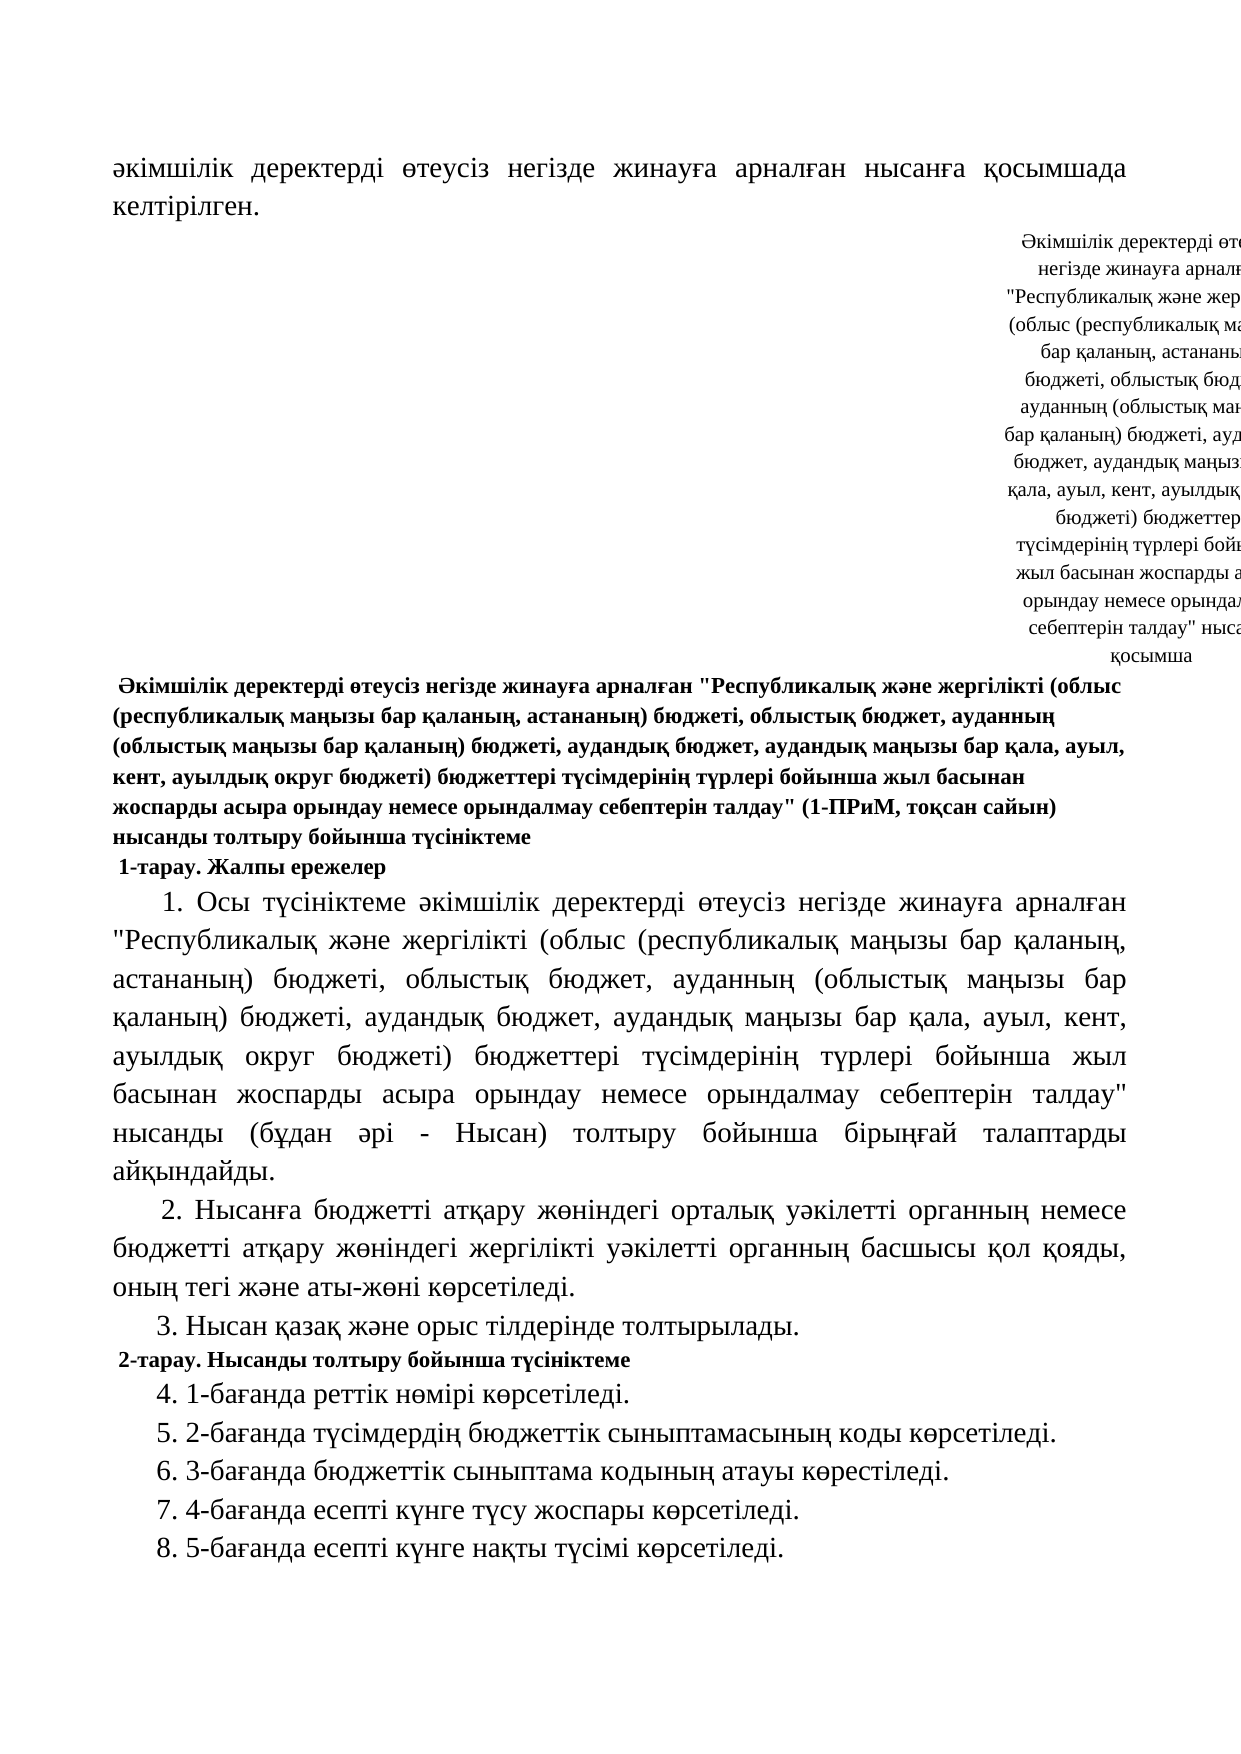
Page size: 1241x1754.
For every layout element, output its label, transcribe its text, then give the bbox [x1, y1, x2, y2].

text 8. 5-бағанда есепті күнге нақты түсімі көрсетіледі. [112, 1531, 1128, 1564]
text 5. 2-бағанда түсімдердің бюджеттік сыныптамасының коды көрсетіледі. [112, 1415, 1128, 1448]
text 4. 1-бағанда реттік нөмірі көрсетіледі. [112, 1376, 1128, 1410]
text Әкімшілік деректерді өтеусіз негізде жинауға арналған "Республикалық және жергілікті (облыс (республикалық маңызы бар қаланың, астананың) бюджеті, облыстық бюджет, ауданның (облыстық маңызы бар қаланың) бюджеті, аудандық бюджет, аудандық маңызы бар қала, ауыл, кент, ауылдық округ бюджеті) бюджеттері түсімдерінің түрлері бойынша жыл басынан жоспарды асыра орындау немесе орындалмау себептерін талдау" (1-ПРиМ, тоқсан сайын) нысанды толтыру бойынша түсініктеме [112, 672, 1128, 849]
text 2. Нысанға бюджетті атқару жөніндегі орталық уәкілетті органның немесе бюджетті атқару жөніндегі жергілікті уәкілетті органның басшысы қол қояды, оның тегі және аты-жөні көрсетіледі. [112, 1192, 1128, 1303]
text 7. 4-бағанда есепті күнге түсу жоспары көрсетіледі. [112, 1492, 1128, 1526]
text 1-тарау. Жалпы ережелер [112, 853, 1128, 880]
text 2-тарау. Нысанды толтыру бойынша түсініктеме [112, 1346, 1128, 1372]
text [112, 150, 1128, 222]
text 6. 3-бағанда бюджеттік сыныптама кодының атауы көрестіледі. [112, 1453, 1128, 1487]
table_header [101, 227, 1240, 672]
text 1. Осы түсініктеме әкімшілік деректерді өтеусіз негізде жинауға арналған "Республикалық және жергілікті (облыс (республикалық маңызы бар қаланың, астананың) бюджеті, облыстық бюджет, ауданның (облыстық маңызы бар қаланың) бюджеті, аудандық бюджет, аудандық маңызы бар қала, ауыл, кент, ауылдық округ бюджеті) бюджеттері түсімдерінің түрлері бойынша жыл басынан жоспарды асыра орындау немесе орындалмау себептерін талдау" нысанды (бұдан әрі - Нысан) толтыру бойынша бірыңғай талаптарды айқындайды. [112, 884, 1128, 1187]
text 3. Нысан қазақ және орыс тілдерінде толтырылады. [112, 1308, 1128, 1341]
